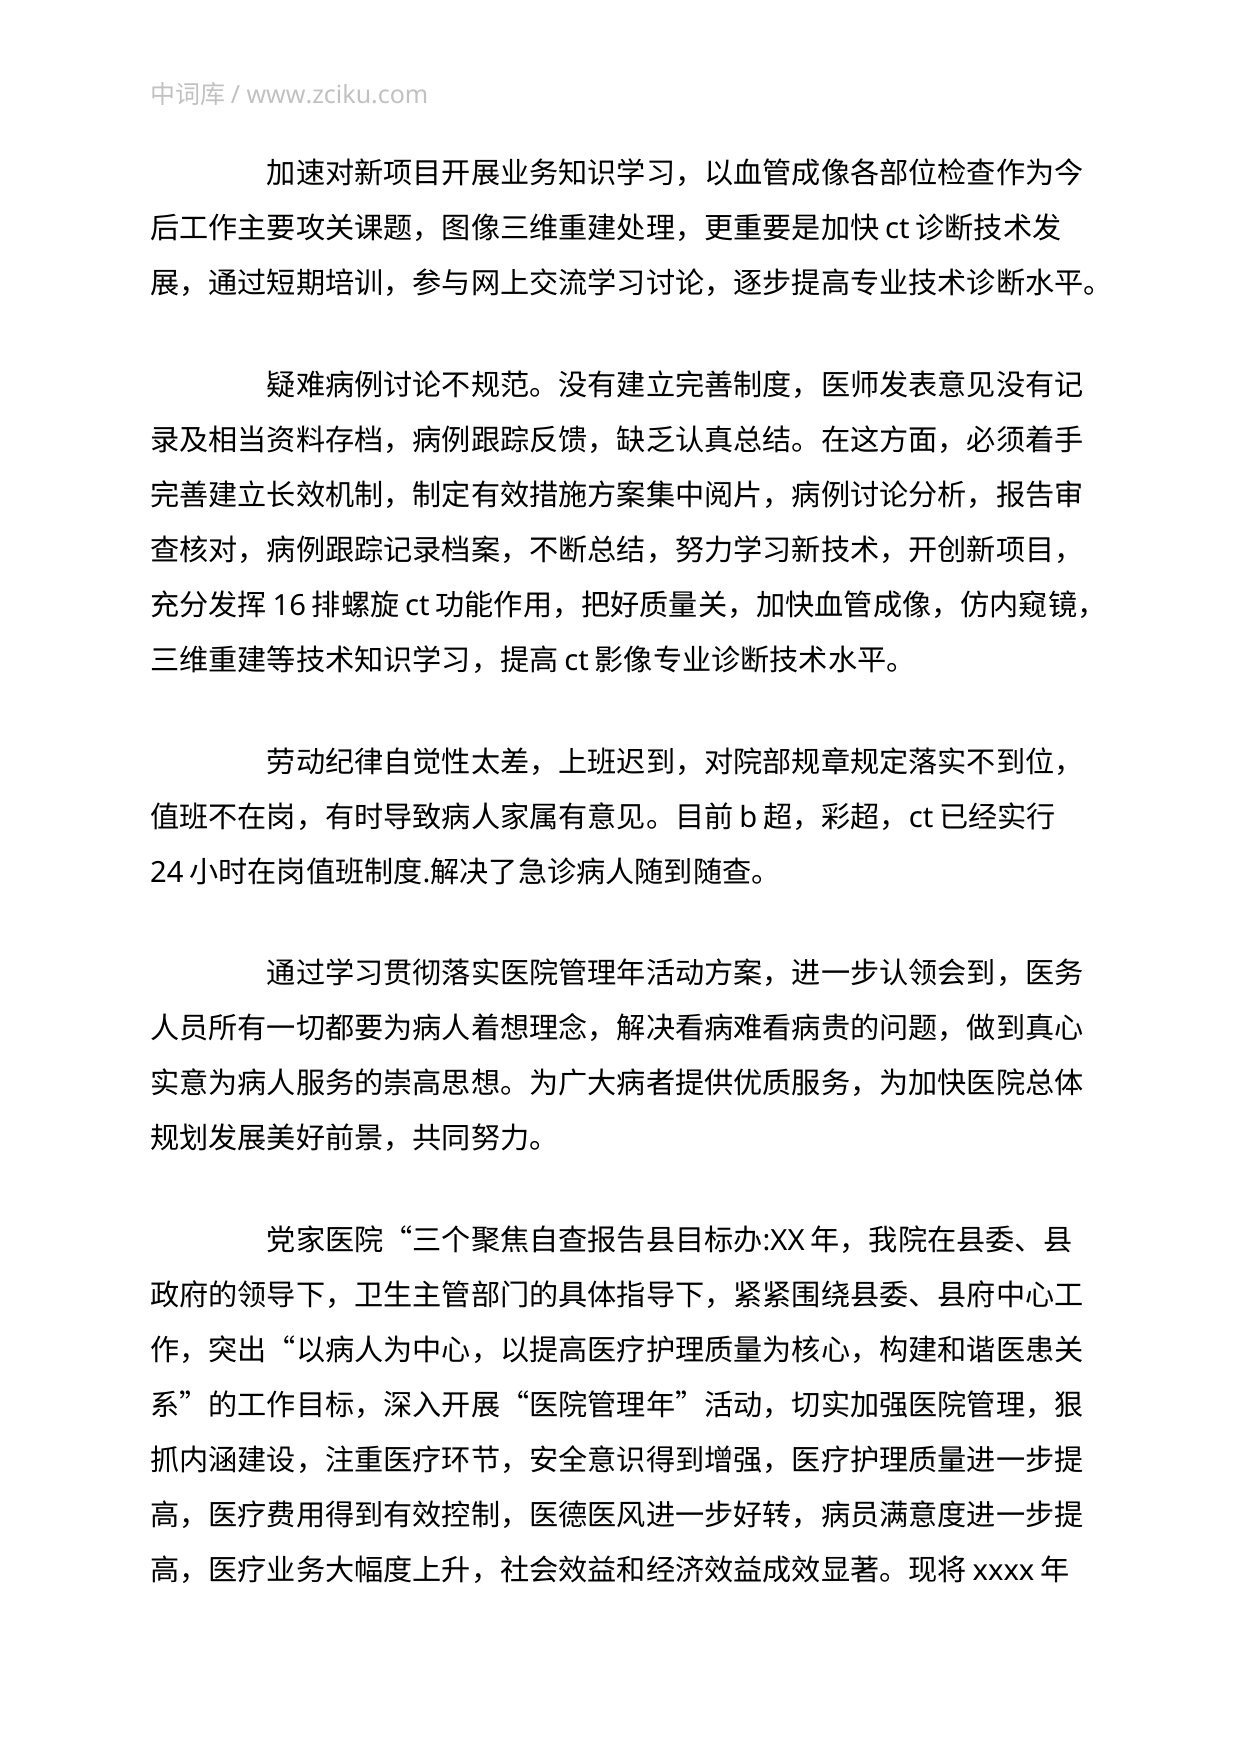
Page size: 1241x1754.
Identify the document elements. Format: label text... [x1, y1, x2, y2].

text 疑难病例讨论不规范。没有建立完善制度，医师发表意见没有记录及相当资料存档，病例跟踪反馈，缺乏认真总结。在这方面，必须着手完善建立长效机制，制定有效措施方案集中阅片，病例讨论分析，报告审查核对，病例跟踪记录档案，不断总结，努力学习新技术，开创新项目，充分发挥16排螺旋ct功能作用，把好质量关，加快血管成像，仿内窥镜，三维重建等技术知识学习，提高ct影像专业诊断技术水平。 [150, 362, 1090, 679]
text 劳动纪律自觉性太差，上班迟到，对院部规章规定落实不到位，值班不在岗，有时导致病人家属有意见。目前b超，彩超，ct已经实行24小时在岗值班制度.解决了急诊病人随到随查。 [150, 738, 1090, 891]
text 加速对新项目开展业务知识学习，以血管成像各部位检查作为今后工作主要攻关课题，图像三维重建处理，更重要是加快ct诊断技术发展，通过短期培训，参与网上交流学习讨论，逐步提高专业技术诊断水平。 [150, 150, 1090, 302]
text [150, 1217, 1090, 1588]
text 通过学习贯彻落实医院管理年活动方案，进一步认领会到，医务人员所有一切都要为病人着想理念，解决看病难看病贵的问题，做到真心实意为病人服务的崇高思想。为广大病者提供优质服务，为加快医院总体规划发展美好前景，共同努力。 [150, 950, 1090, 1157]
